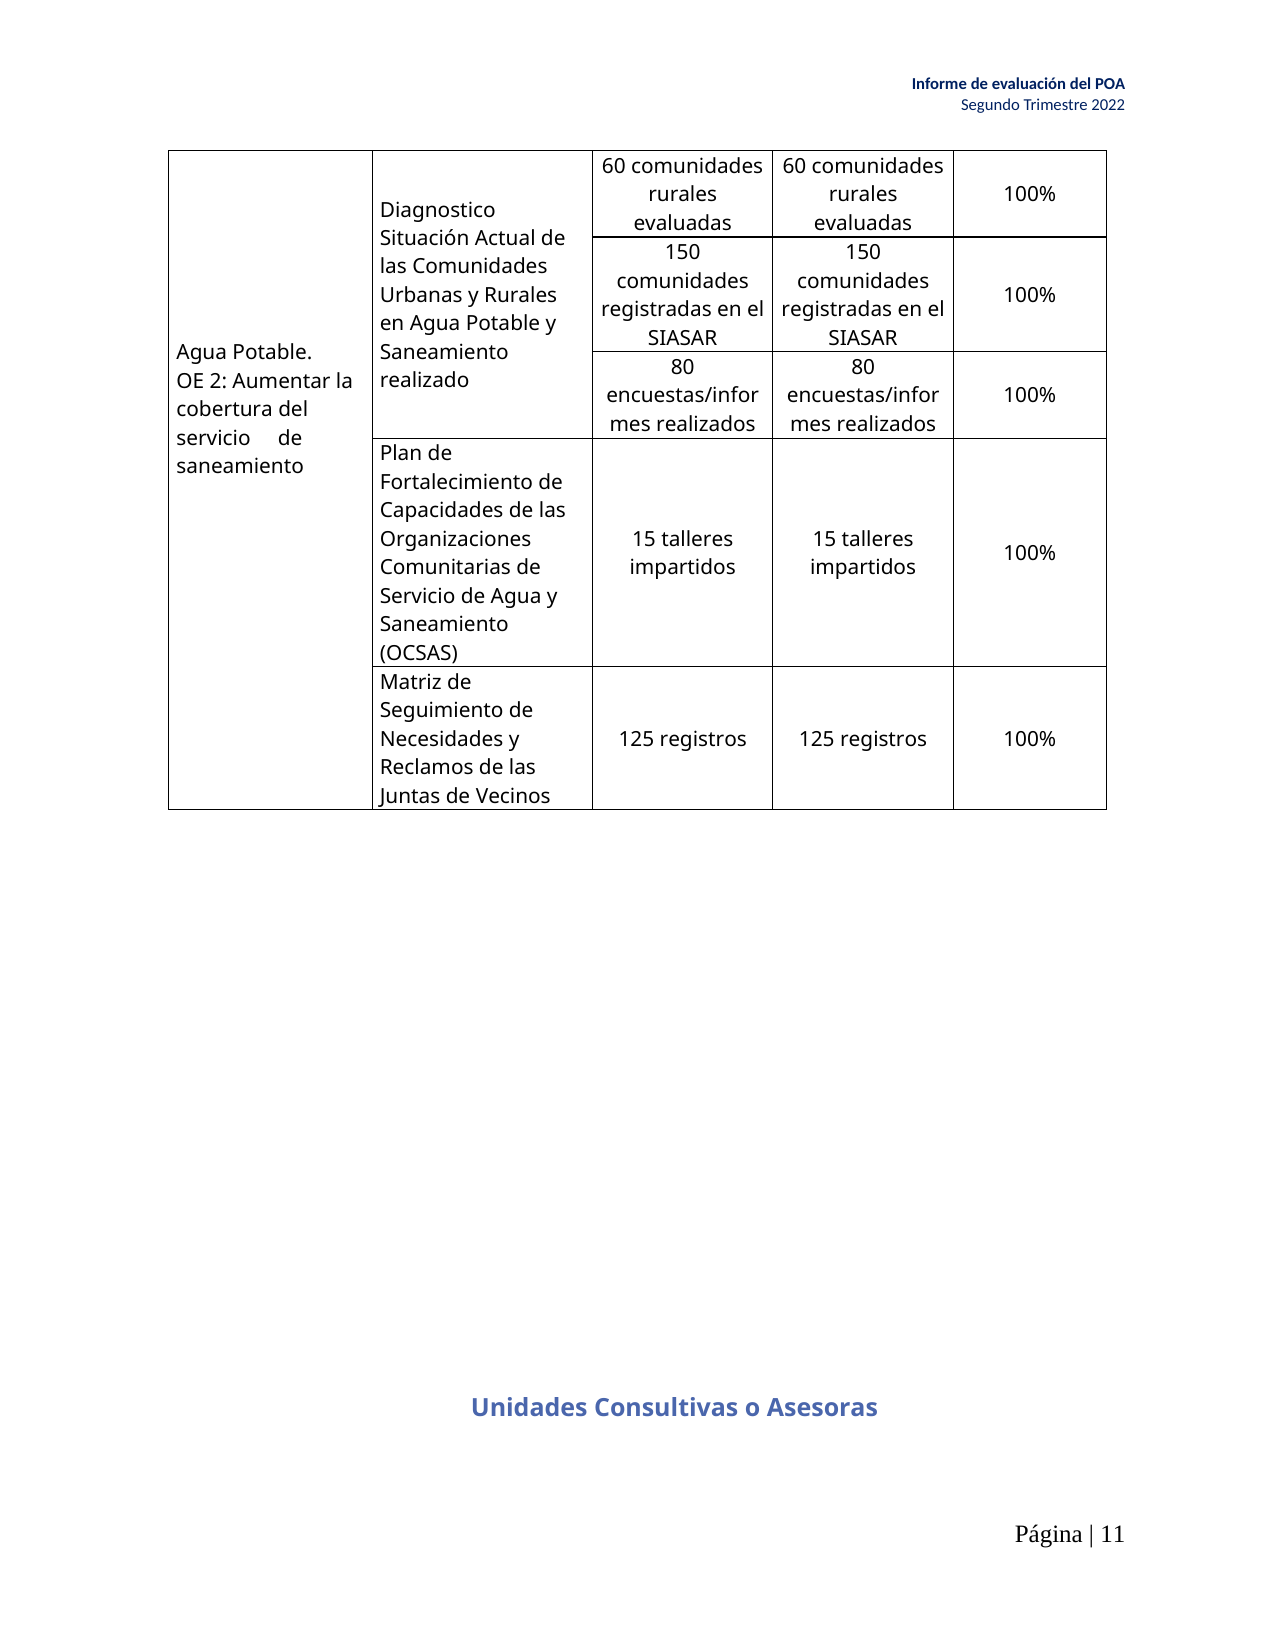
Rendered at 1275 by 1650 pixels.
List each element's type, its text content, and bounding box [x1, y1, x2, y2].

table_cell 80 encuestas/informes realizados [593, 352, 772, 437]
table_cell Diagnostico Situación Actual de las Comunidades Urbanas y Rurales en Agua Potable y Saneamiento realizado [373, 151, 592, 437]
table_cell 150 comunidades registradas en el SIASAR [773, 238, 953, 351]
table_cell 100% [954, 352, 1106, 437]
table_cell 100% [954, 238, 1106, 351]
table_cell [169, 151, 372, 666]
table_cell 60 comunidades rurales evaluadas [593, 151, 772, 236]
table_cell [169, 666, 372, 809]
table_cell Plan de Fortalecimiento de Capacidades de las Organizaciones Comunitarias de Servicio de Agua y Saneamiento (OCSAS) [373, 439, 592, 666]
table_cell 60 comunidades rurales evaluadas [773, 151, 953, 236]
table_cell 100% [954, 439, 1106, 666]
table_cell 125 registros [773, 667, 953, 809]
table_cell 15 talleres impartidos [593, 439, 772, 666]
table_cell 150 comunidades registradas en el SIASAR [593, 238, 772, 351]
table_cell 100% [954, 151, 1106, 236]
table_cell Matriz de Seguimiento de Necesidades y Reclamos de las Juntas de Vecinos [373, 667, 592, 809]
table_cell 125 registros [593, 667, 772, 809]
table_cell 80 encuestas/informes realizados [773, 352, 953, 437]
table_cell 15 talleres impartidos [773, 439, 953, 666]
text Unidades Consultivas o Asesoras [150, 1389, 1125, 1423]
table_cell 100% [954, 667, 1106, 809]
